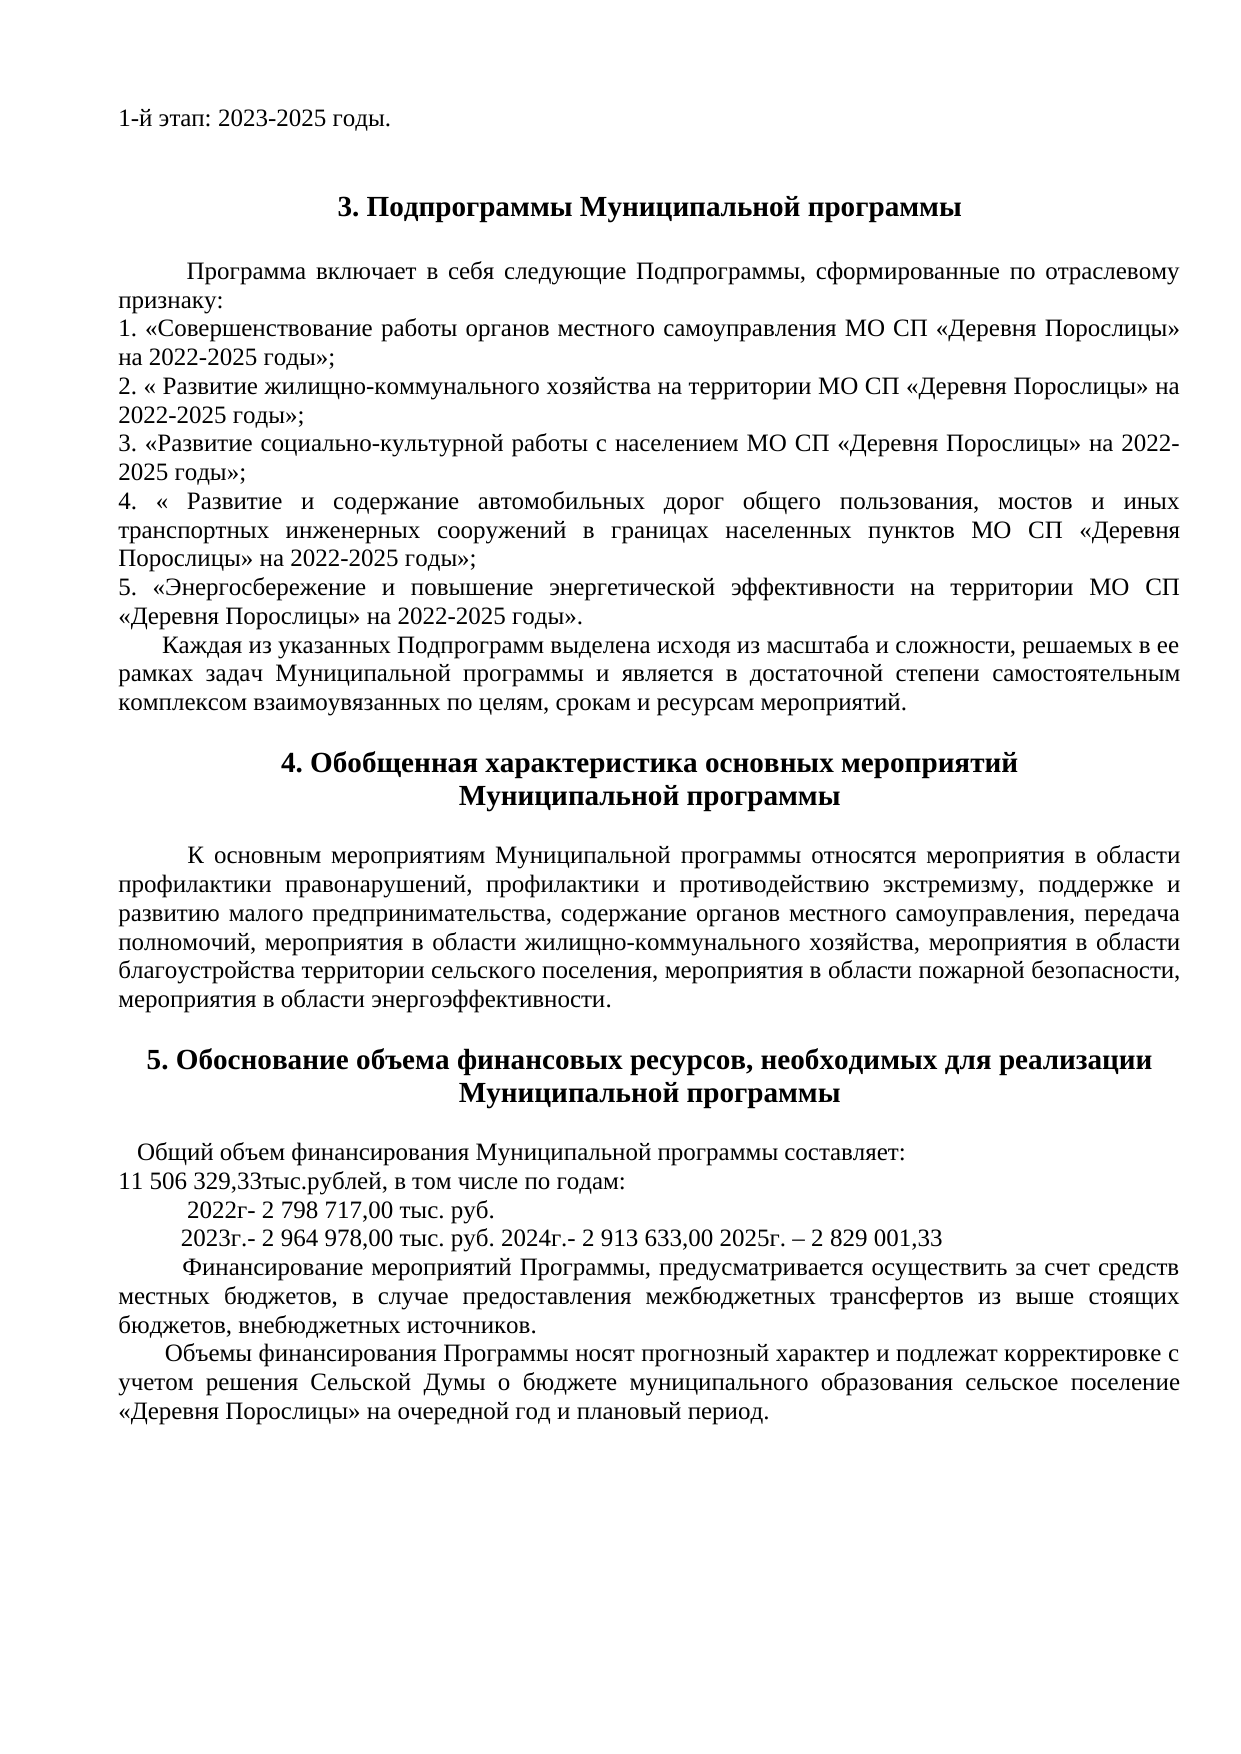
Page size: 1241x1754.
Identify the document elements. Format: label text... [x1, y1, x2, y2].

text Финансирование мероприятий Программы, предусматривается осуществить за счет средств местных бюджетов, в случае предоставления межбюджетных трансфертов из выше стоящих бюджетов, внебюджетных источников. [118, 1252, 1181, 1338]
text Общий объем финансирования Муниципальной программы составляет: 11 506 329,33тыс.рублей, в том числе по годам: [118, 1137, 1181, 1195]
text 4. Обобщенная характеристика основных мероприятий [118, 745, 1181, 778]
text К основным мероприятиям Муниципальной программы относятся мероприятия в области профилактики правонарушений, профилактики и противодействию экстремизму, поддержке и развитию малого предпринимательства, содержание органов местного самоуправления, передача полномочий, мероприятия в области жилищно-коммунального хозяйства, мероприятия в области благоустройства территории сельского поселения, мероприятия в области пожарной безопасности, мероприятия в области энергоэффективности. [118, 841, 1181, 1013]
text 5. «Энергосбережение и повышение энергетической эффективности на территории МО СП «Деревня Порослицы» на 2022-2025 годы». [118, 572, 1181, 630]
text Каждая из указанных Подпрограмм выделена исходя из масштаба и сложности, решаемых в ее рамках задач Муниципальной программы и является в достаточной степени самостоятельным комплексом взаимоувязанных по целям, срокам и ресурсам мероприятий. [118, 630, 1181, 716]
text Программа включает в себя следующие Подпрограммы, сформированные по отраслевому признаку: [118, 256, 1181, 313]
text 4. « Развитие и содержание автомобильных дорог общего пользования, мостов и иных транспортных инженерных сооружений в границах населенных пунктов МО СП «Деревня Порослицы» на 2022-2025 годы»; [118, 486, 1181, 572]
text 2022г- 2 798 717,00 тыс. руб. [118, 1195, 1181, 1223]
text 1. «Совершенствование работы органов местного самоуправления МО СП «Деревня Порослицы» на 2022-2025 годы»; [118, 313, 1181, 371]
text 1-й этап: 2023-2025 годы. [118, 103, 1181, 131]
text 3. Подпрограммы Муниципальной программы [118, 189, 1181, 222]
text Объемы финансирования Программы носят прогнозный характер и подлежат корректировке с учетом решения Сельской Думы о бюджете муниципального образования сельское поселение «Деревня Порослицы» на очередной год и плановый период. [118, 1338, 1181, 1425]
text 2023г.- 2 964 978,00 тыс. руб. 2024г.- 2 913 633,00 2025г. – 2 829 001,33 [118, 1223, 1181, 1252]
text Муниципальной программы [118, 778, 1181, 812]
text 2. « Развитие жилищно-коммунального хозяйства на территории МО СП «Деревня Порослицы» на 2022-2025 годы»; [118, 371, 1181, 428]
text 3. «Развитие социально-культурной работы с населением МО СП «Деревня Порослицы» на 2022-2025 годы»; [118, 428, 1181, 486]
text 5. Обоснование объема финансовых ресурсов, необходимых для реализации Муниципальной программы [118, 1042, 1181, 1109]
